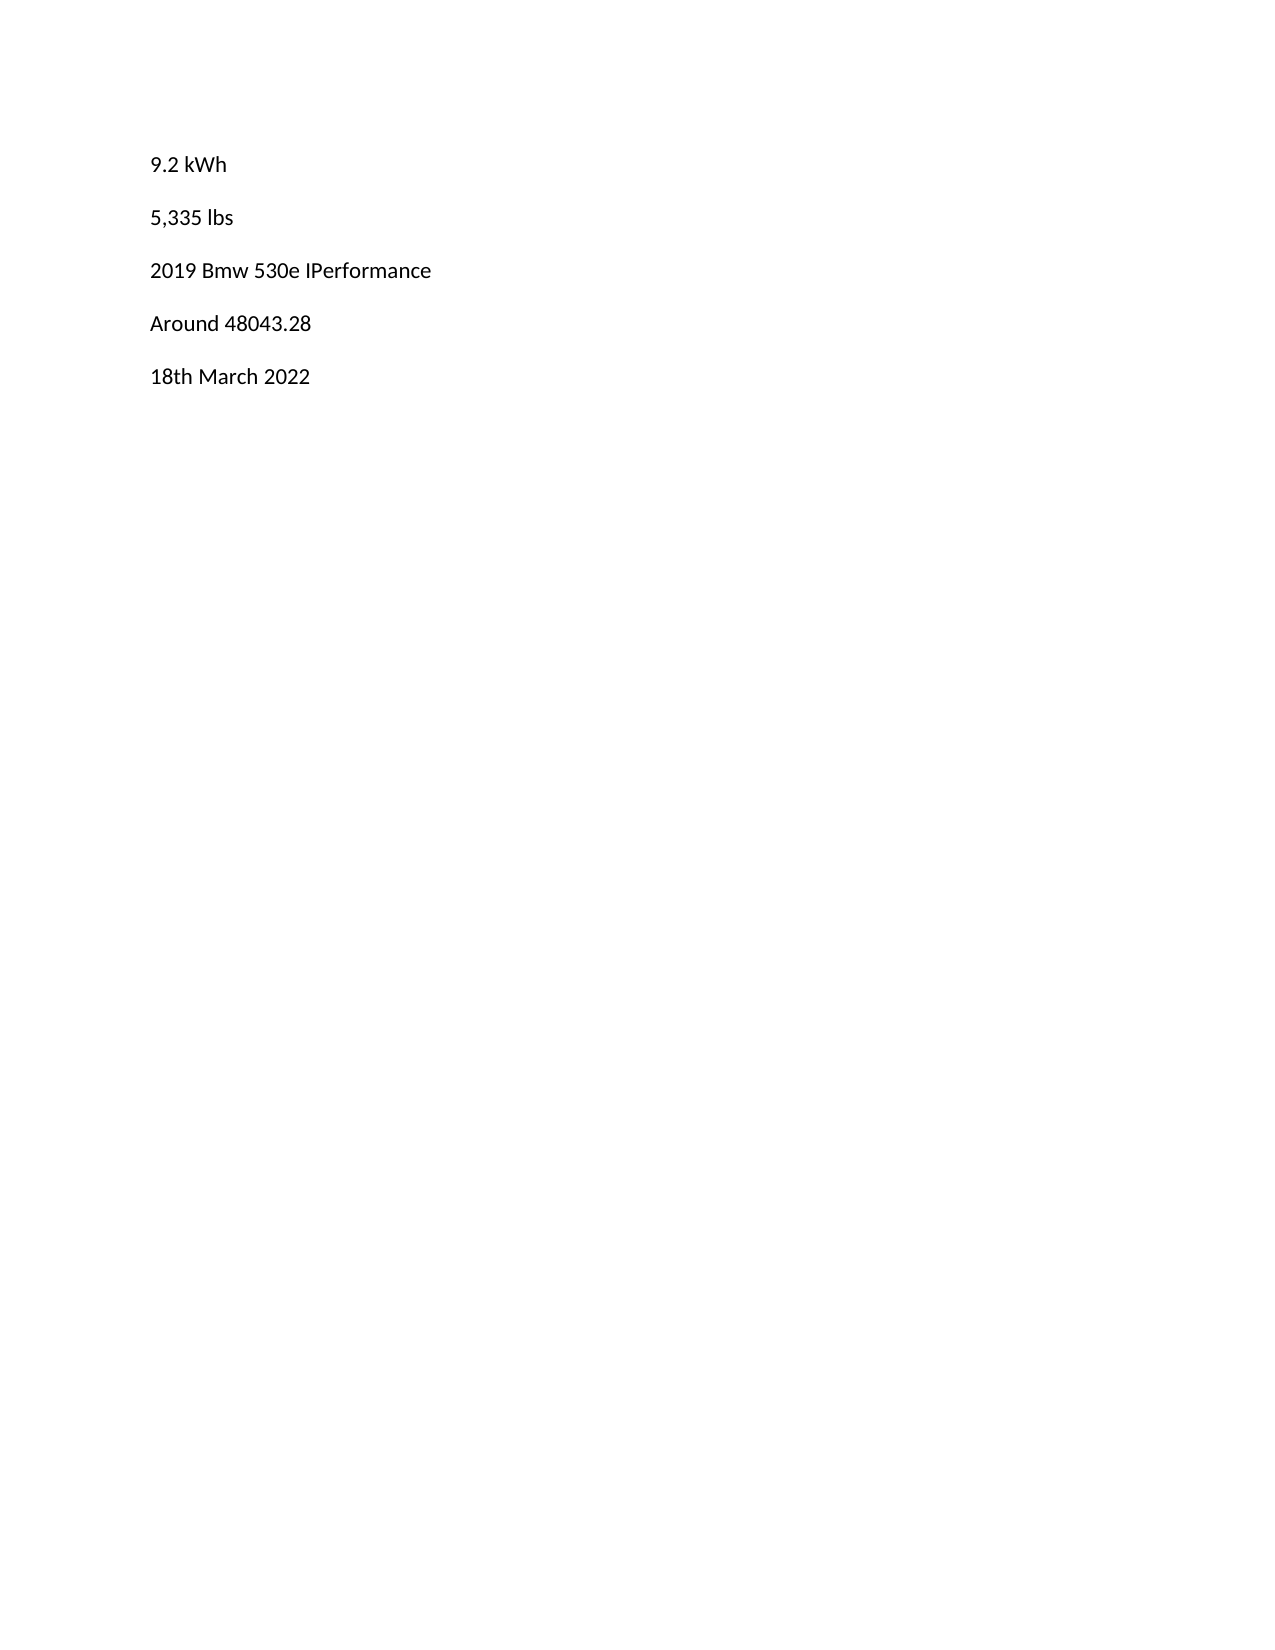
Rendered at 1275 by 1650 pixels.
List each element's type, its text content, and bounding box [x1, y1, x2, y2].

text 5,335 lbs [150, 203, 1125, 231]
text Around 48043.28 [150, 309, 1125, 337]
text 2019 Bmw 530e IPerformance [150, 256, 1125, 284]
text 9.2 kWh [150, 150, 1125, 178]
text 18th March 2022 [150, 362, 1125, 390]
